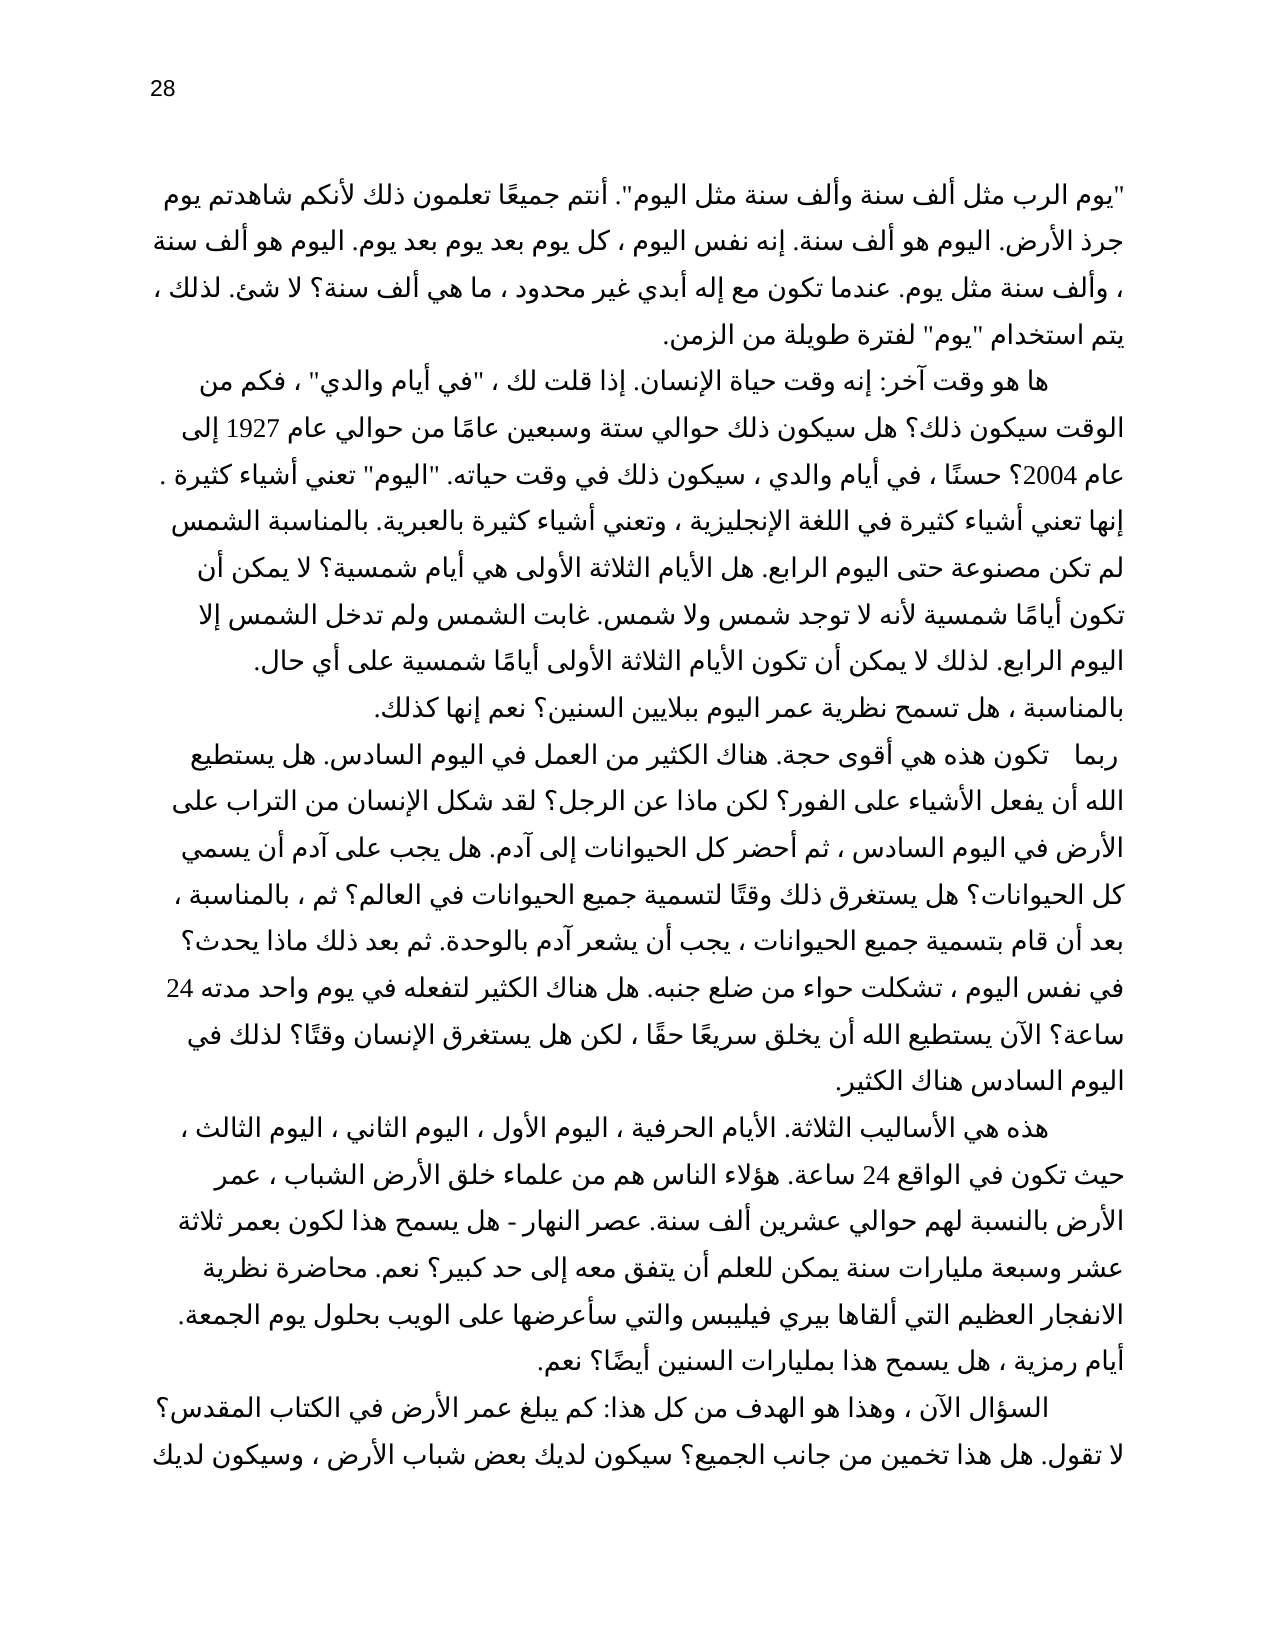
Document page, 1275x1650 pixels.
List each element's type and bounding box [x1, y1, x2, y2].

text [150, 179, 1125, 1470]
